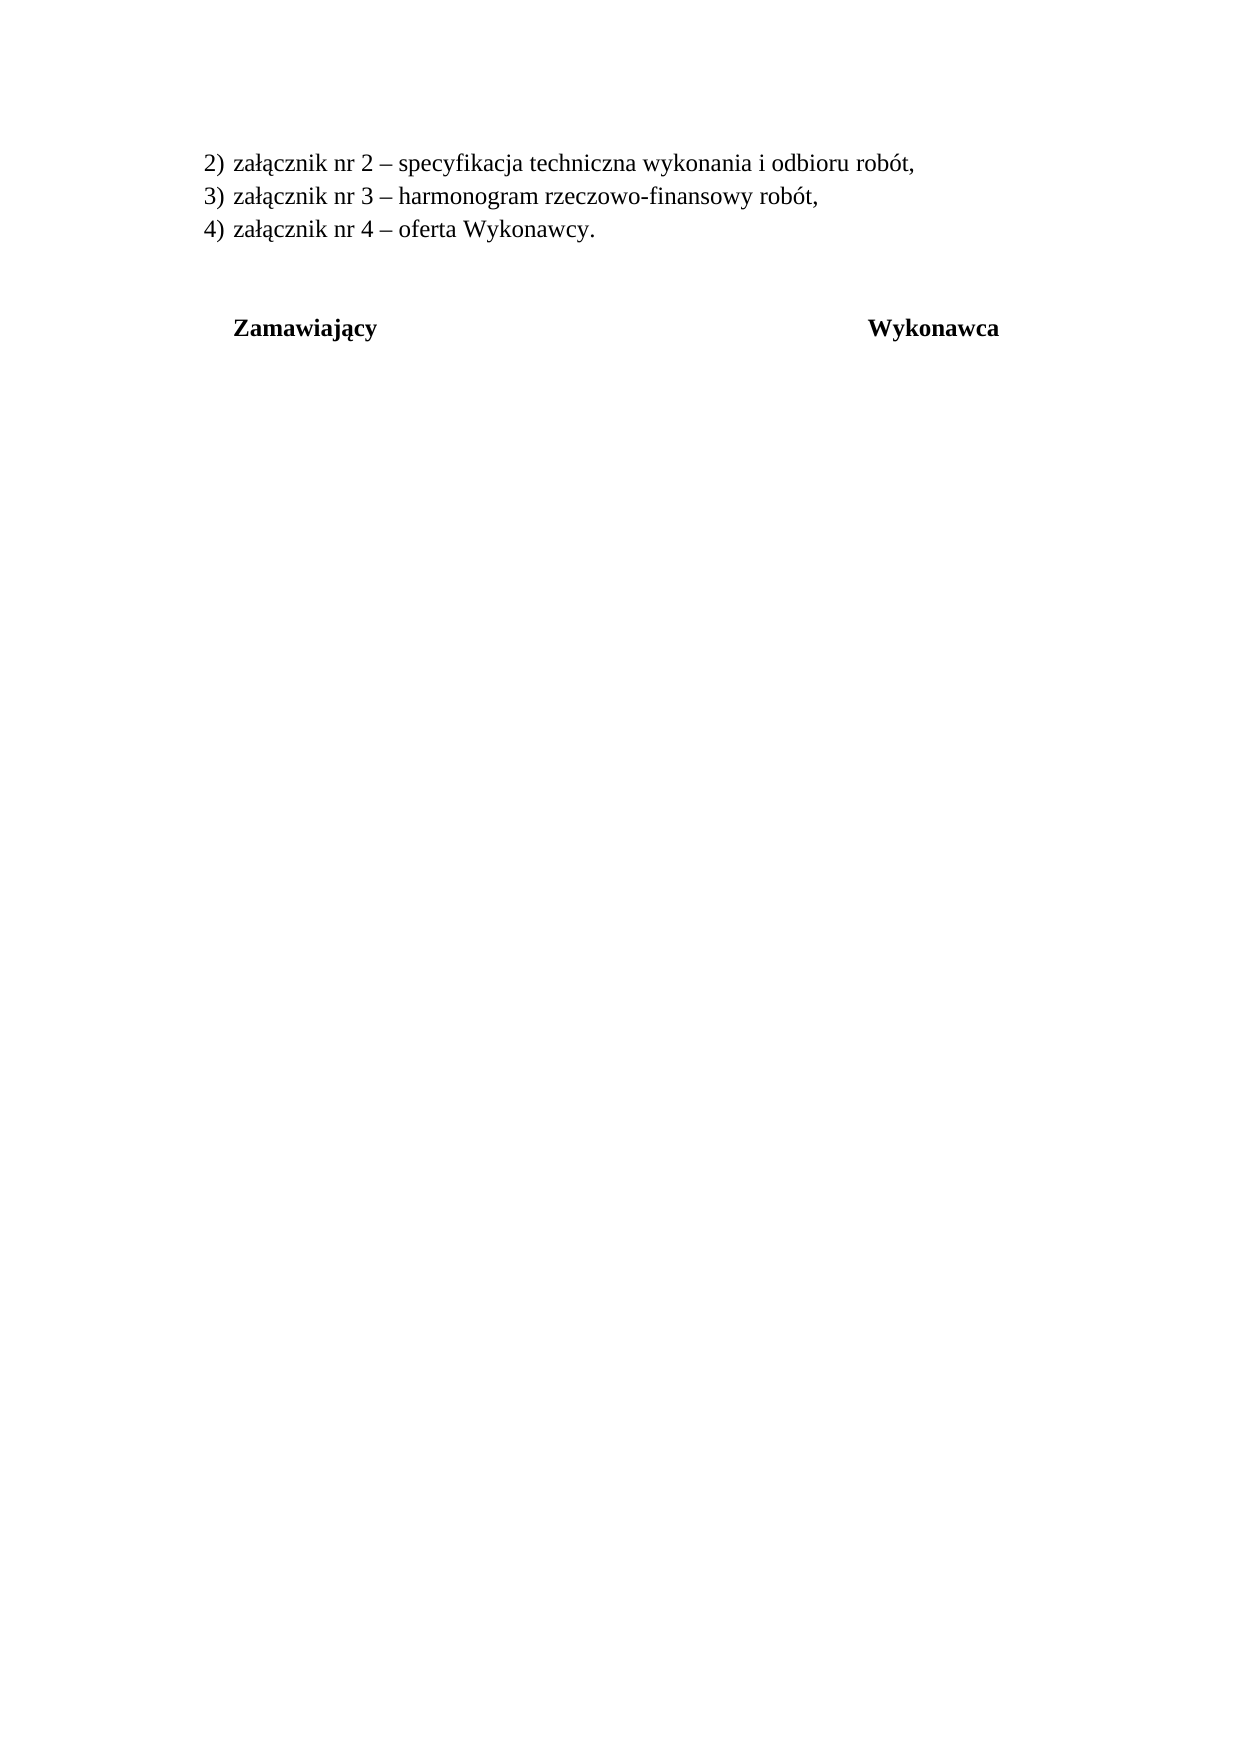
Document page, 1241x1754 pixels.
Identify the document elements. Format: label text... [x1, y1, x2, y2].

list załącznik nr 2 – specyfikacja techniczna wykonania i odbioru robót, [203, 148, 1093, 176]
subtitle Zamawiający Wykonawca [233, 313, 1093, 342]
list załącznik nr 3 – harmonogram rzeczowo-finansowy robót, [203, 181, 1093, 210]
list załącznik nr 4 – oferta Wykonawcy. [203, 214, 1093, 243]
